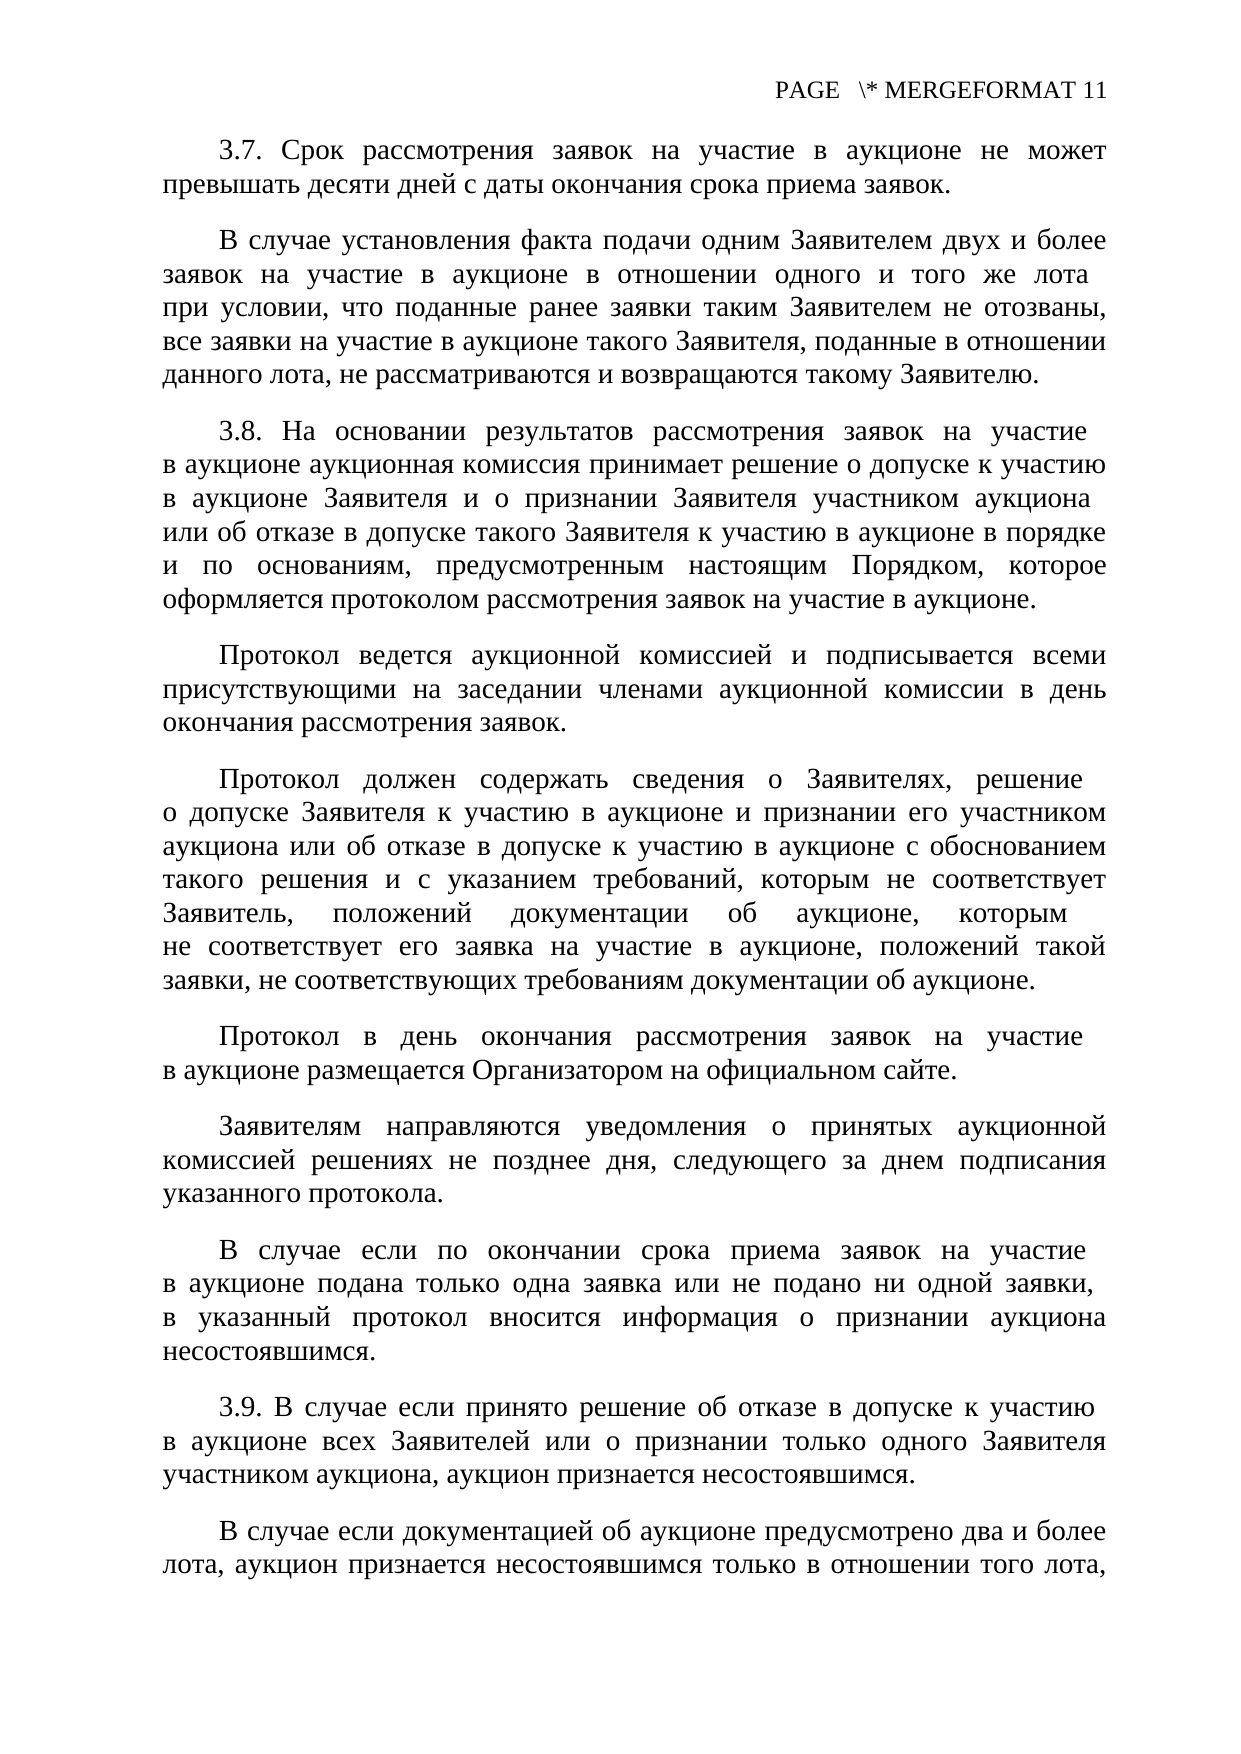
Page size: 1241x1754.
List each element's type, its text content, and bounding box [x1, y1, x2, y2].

text 3.7. Срок рассмотрения заявок на участие в аукционе не может превышать десяти дней с даты окончания срока приема заявок. [162, 132, 1107, 199]
text Протокол ведется аукционной комиссией и подписывается всеми присутствующими на заседании членами аукционной комиссии в день окончания рассмотрения заявок. [162, 637, 1107, 738]
text 3.9. В случае если принято решение об отказе в допуске к участию в аукционе всех Заявителей или о признании только одного Заявителя участником аукциона, аукцион признается несостоявшимся. [162, 1389, 1107, 1490]
text В случае установления факта подачи одним Заявителем двух и более заявок на участие в аукционе в отношении одного и того же лота при условии, что поданные ранее заявки таким Заявителем не отозваны, все заявки на участие в аукционе такого Заявителя, поданные в отношении данного лота, не рассматриваются и возвращаются такому Заявителю. [162, 222, 1107, 390]
text Протокол в день окончания рассмотрения заявок на участие в аукционе размещается Организатором на официальном сайте. [162, 1018, 1107, 1086]
text 3.8. На основании результатов рассмотрения заявок на участие в аукционе аукционная комиссия принимает решение о допуске к участию в аукционе Заявителя и о признании Заявителя участником аукциона или об отказе в допуске такого Заявителя к участию в аукционе в порядке и по основаниям, предусмотренным настоящим Порядком, которое оформляется протоколом рассмотрения заявок на участие в аукционе. [162, 413, 1107, 614]
text Протокол должен содержать сведения о Заявителях, решение о допуске Заявителя к участию в аукционе и признании его участником аукциона или об отказе в допуске к участию в аукционе с обоснованием такого решения и с указанием требований, которым не соответствует Заявитель, положений документации об аукционе, которым не соответствует его заявка на участие в аукционе, положений такой заявки, не соответствующих требованиям документации об аукционе. [162, 761, 1107, 996]
text Заявителям направляются уведомления о принятых аукционной комиссией решениях не позднее дня, следующего за днем подписания указанного протокола. [162, 1108, 1107, 1209]
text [162, 1513, 1107, 1580]
text В случае если по окончании срока приема заявок на участие в аукционе подана только одна заявка или не подано ни одной заявки, в указанный протокол вносится информация о признании аукциона несостоявшимся. [162, 1232, 1107, 1366]
